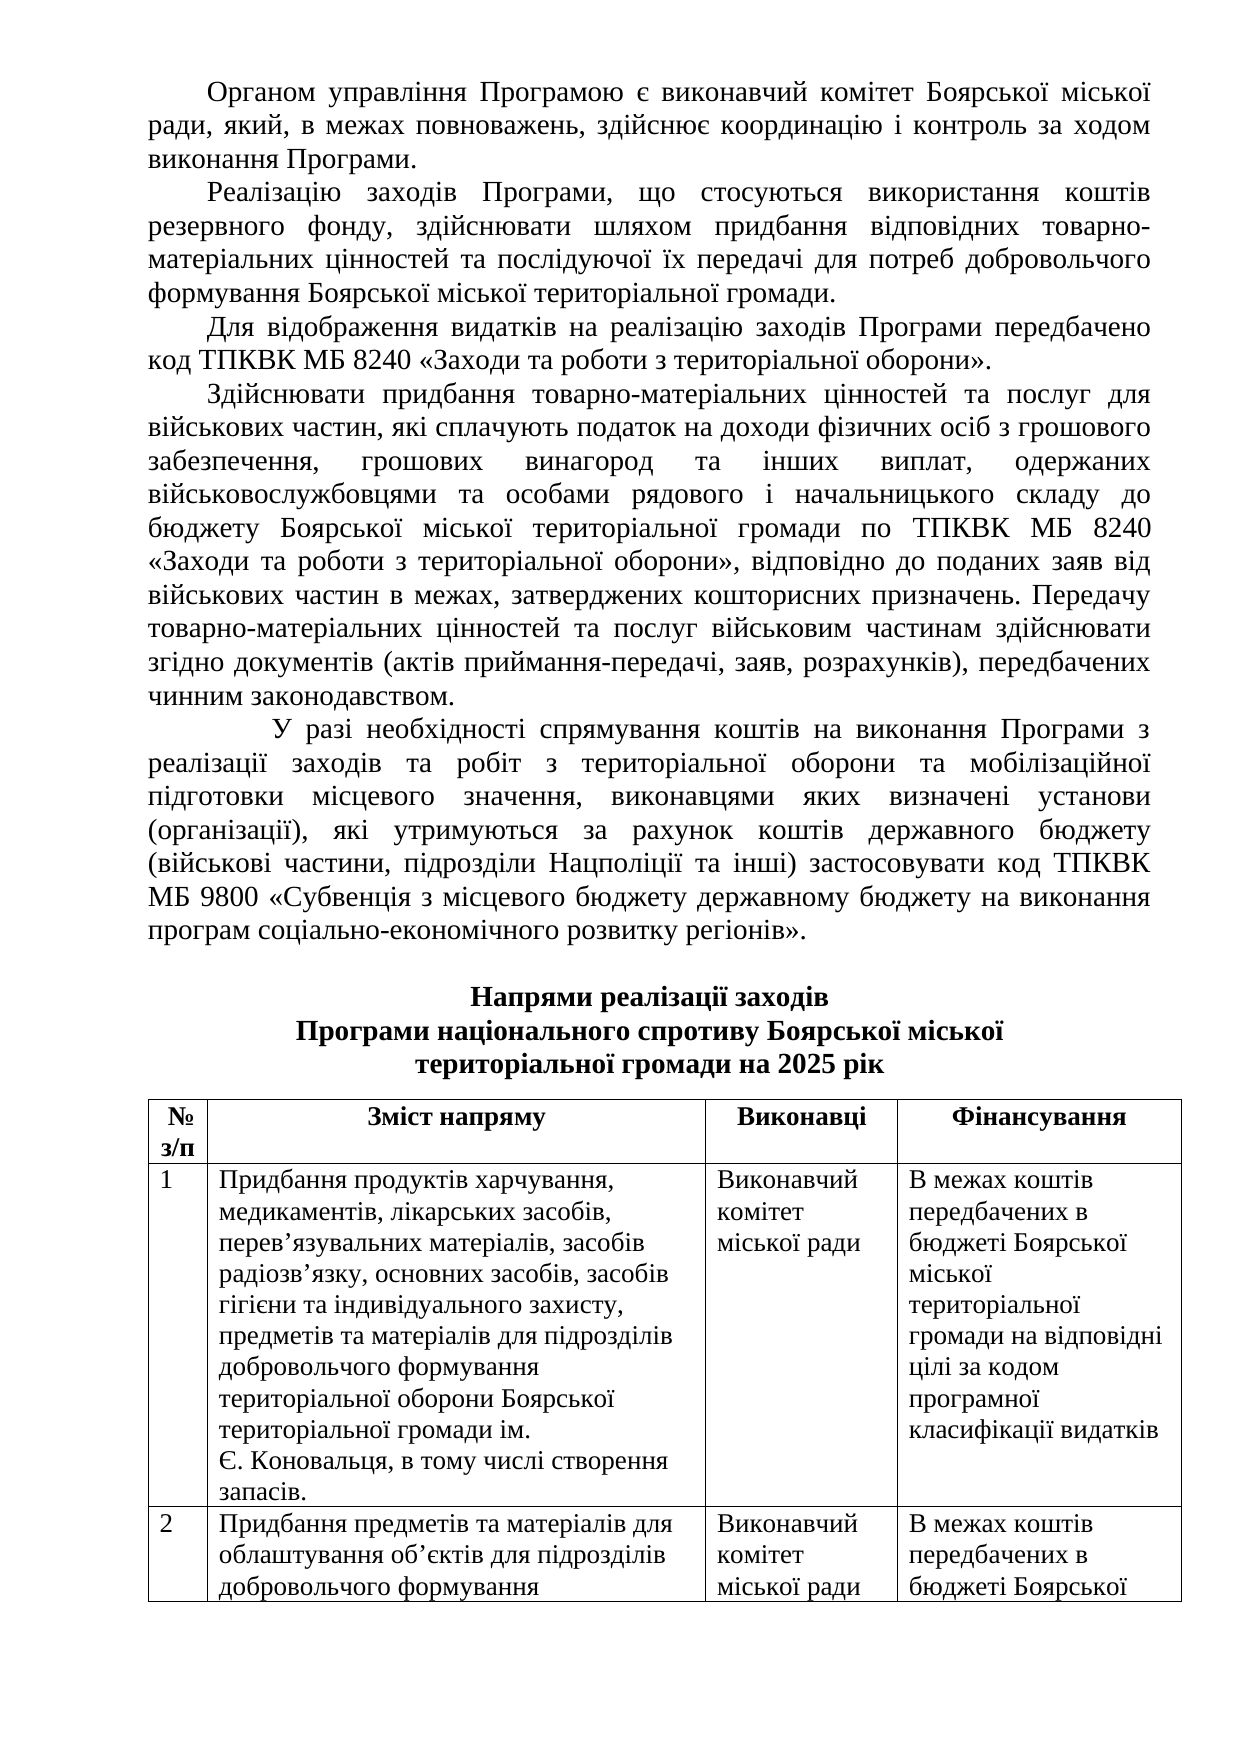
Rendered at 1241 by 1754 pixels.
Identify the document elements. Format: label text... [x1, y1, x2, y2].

table_cell Виконавчий комітет міської ради [706, 1164, 897, 1506]
text Напрями реалізації заходів [148, 979, 1152, 1013]
text Програми національного спротиву Боярської міської [148, 1013, 1152, 1047]
table_header № з/п [149, 1100, 207, 1163]
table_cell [898, 1507, 1181, 1601]
text Здійснювати придбання товарно-матеріальних цінностей та послуг для військових частин, які сплачують податок на доходи фізичних осіб з грошового забезпечення, грошових винагород та інших виплат, одержаних військовослужбовцями та особами рядового і начальницького складу до бюджету Боярської міської територіальної громади по ТПКВК МБ 8240 «Заходи та роботи з територіальної оборони», відповідно до поданих заяв від військових частин в межах, затверджених кошторисних призначень. Передачу товарно-матеріальних цінностей та послуг військовим частинам здійснювати згідно документів (актів приймання-передачі, заяв, розрахунків), передбачених чинним законодавством. [148, 376, 1152, 711]
table_cell 1 [149, 1164, 207, 1506]
table_header Виконавці [706, 1100, 897, 1163]
text Органом управління Програмою є виконавчий комітет Боярської міської ради, який, в межах повноважень, здійснює координацію і контроль за ходом виконання Програми. [148, 74, 1152, 174]
table_header Фінансування [898, 1100, 1181, 1163]
table_cell В межах коштів передбачених в бюджеті Боярської міської територіальної громади на відповідні цілі за кодом програмної класифікації видатків [898, 1164, 1181, 1506]
text територіальної громади на 2025 рік [148, 1047, 1152, 1080]
text Реалізацію заходів Програми, що стосуються використання коштів резервного фонду, здійснювати шляхом придбання відповідних товарно-матеріальних цінностей та послідуючої їх передачі для потреб добровольчого формування Боярської міської територіальної громади. [148, 174, 1152, 309]
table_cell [208, 1507, 705, 1601]
table_header Зміст напряму [208, 1100, 705, 1163]
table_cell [706, 1507, 897, 1601]
table_cell Придбання продуктів харчування, медикаментів, лікарських засобів, перев’язувальних матеріалів, засобів радіозв’язку, основних засобів, засобів гігієни та індивідуального захисту, предметів та матеріалів для підрозділів добровольчого формування територіальної оборони Боярської територіальної громади ім. Є. Коновальця, в тому числі створення запасів. [208, 1164, 705, 1506]
text Для відображення видатків на реалізацію заходів Програми передбачено код ТПКВК МБ 8240 «Заходи та роботи з територіальної оборони». [148, 309, 1152, 376]
text У разі необхідності спрямування коштів на виконання Програми з реалізації заходів та робіт з територіальної оборони та мобілізаційної підготовки місцевого значення, виконавцями яких визначені установи (організації), які утримуються за рахунок коштів державного бюджету (військові частини, підрозділи Нацполіції та інші) застосовувати код ТПКВК МБ 9800 «Субвенція з місцевого бюджету державному бюджету на виконання програм соціально-економічного розвитку регіонів». [148, 711, 1152, 946]
table_cell 2 [149, 1507, 207, 1601]
